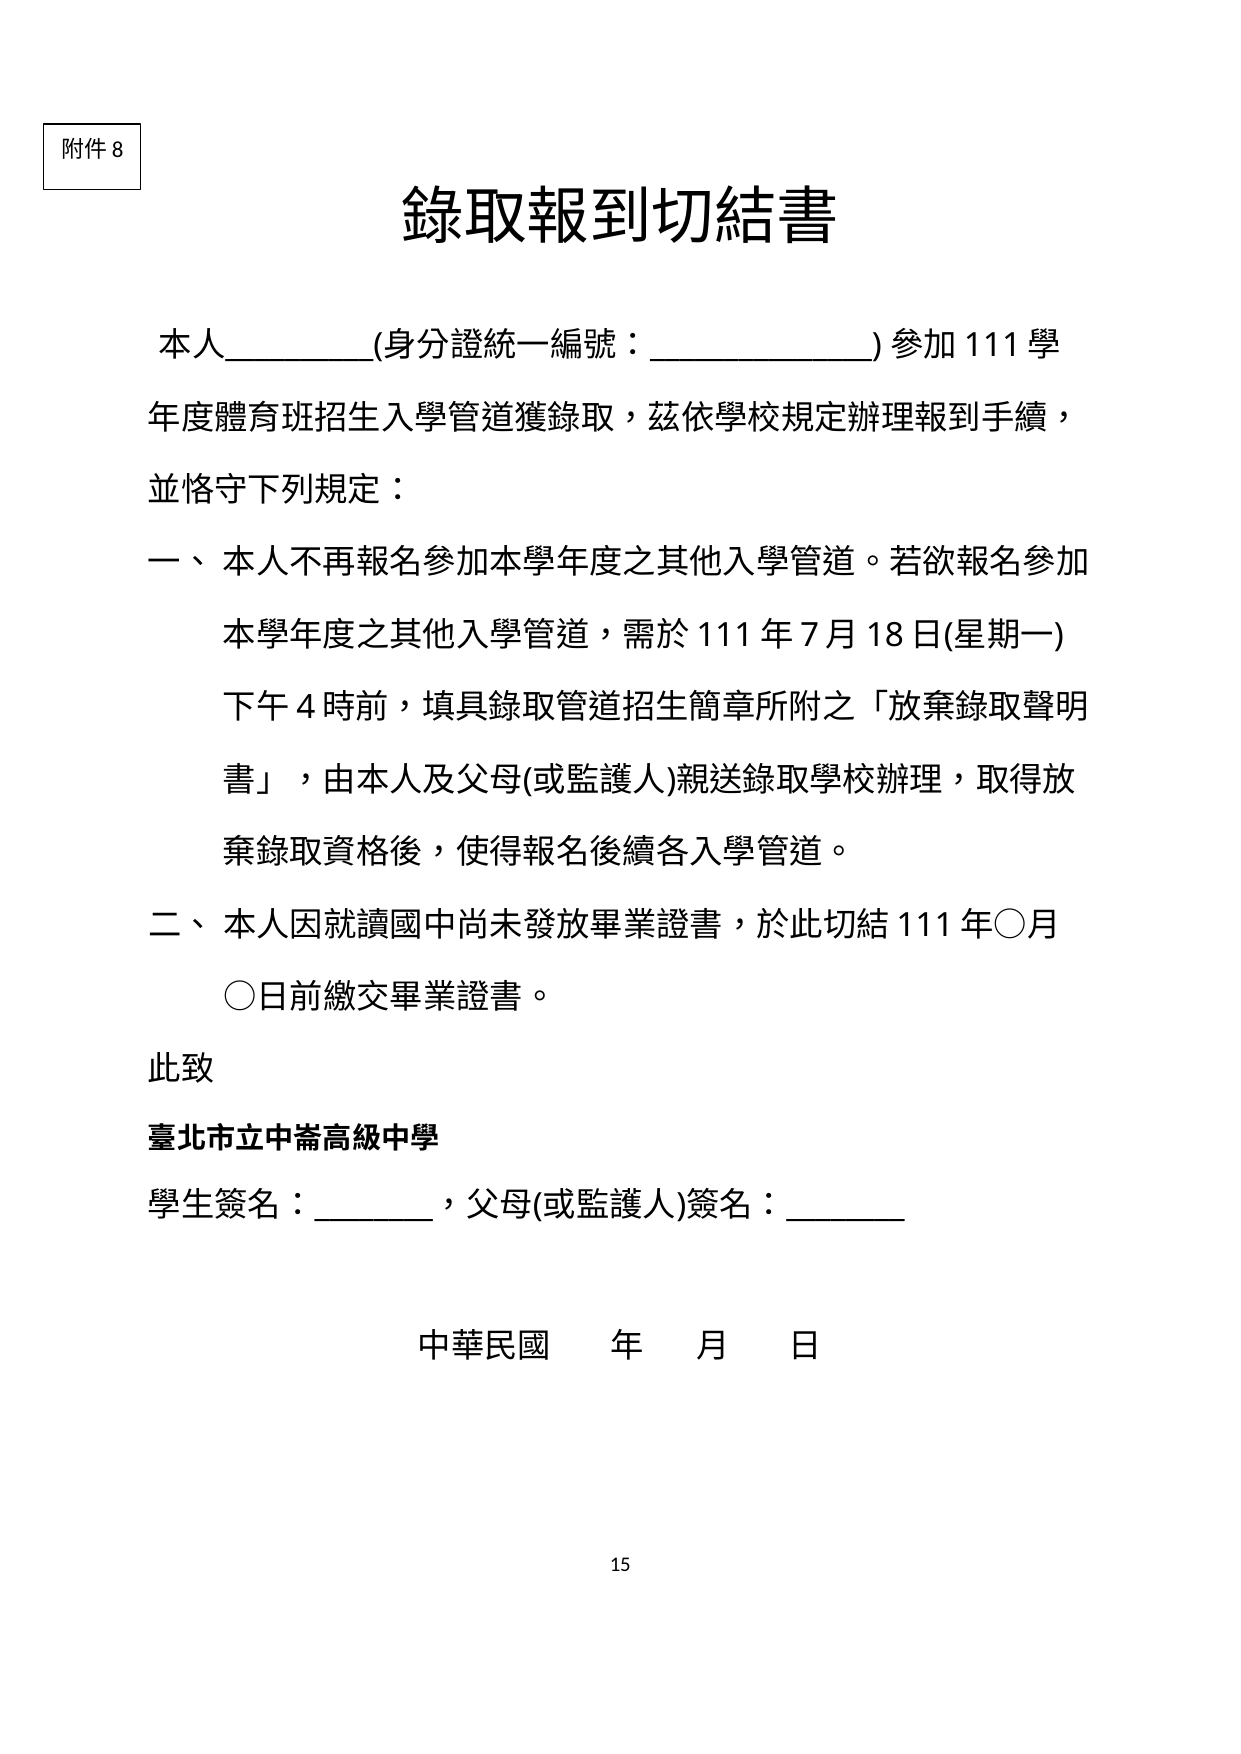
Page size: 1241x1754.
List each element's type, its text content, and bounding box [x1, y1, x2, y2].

text 學生簽名：________，父母(或監護人)簽名：________ [148, 1178, 1092, 1226]
text 此致 [148, 1042, 1092, 1090]
list 本人因就讀國中尚未發放畢業證書，於此切結111年○月○日前繳交畢業證書。 [148, 897, 1092, 1018]
text 中華民國 年 月 日 [148, 1318, 1092, 1367]
text 本人__________(身分證統一編號：_______________) 參加111學年度體育班招生入學管道獲錄取，茲依學校規定辦理報到手續，並恪守下列規定： [148, 318, 1092, 511]
text 錄取報到切結書 [148, 156, 1092, 268]
list 本人不再報名參加本學年度之其他入學管道。若欲報名參加本學年度之其他入學管道，需於111年7月18日(星期一)下午4時前，填具錄取管道招生簡章所附之「放棄錄取聲明書」，由本人及父母(或監護人)親送錄取學校辦理，取得放棄錄取資格後，使得報名後續各入學管道。 [148, 535, 1092, 873]
text 臺北市立中崙高級中學 [148, 1114, 1092, 1157]
